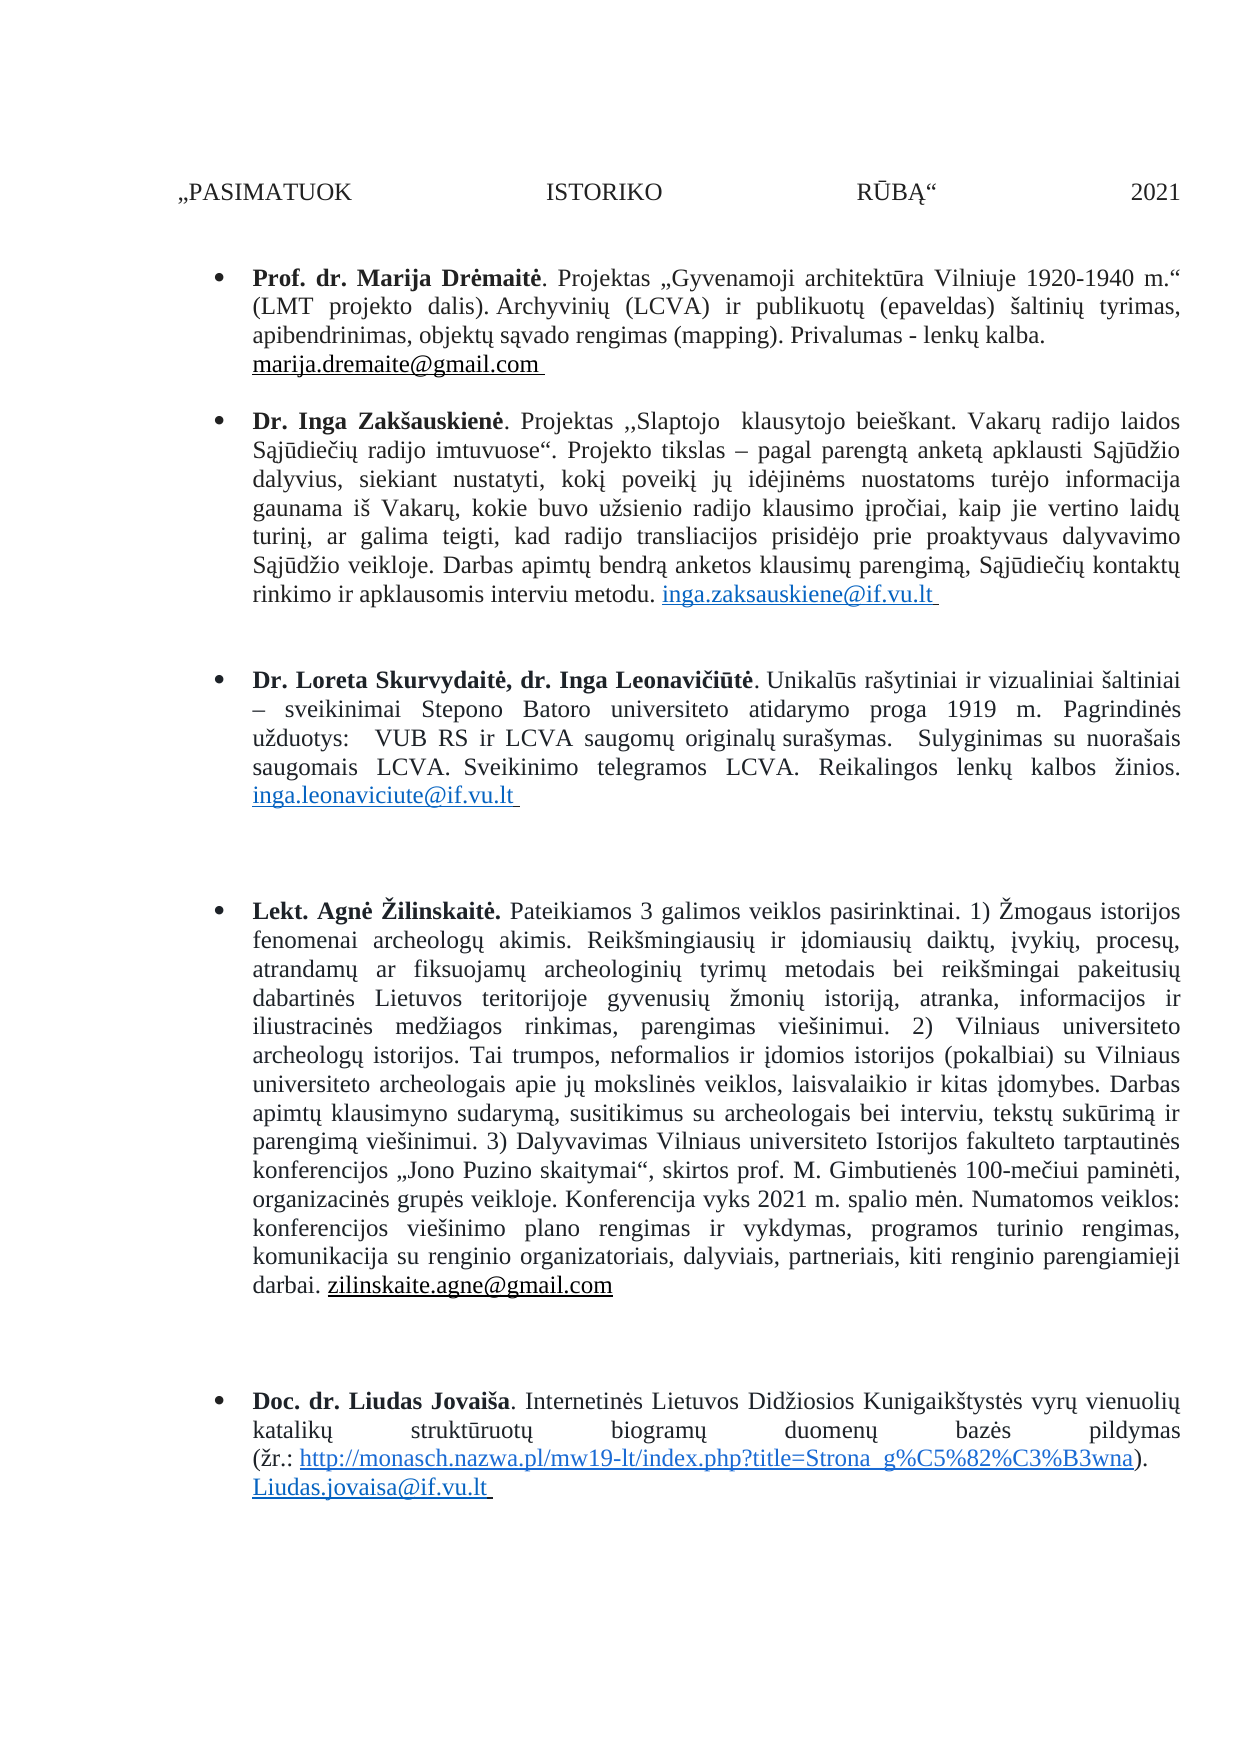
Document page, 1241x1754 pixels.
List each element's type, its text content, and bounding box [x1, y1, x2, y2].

list marija.dremaite@gmail.com [252, 349, 1181, 378]
list Doc. dr. Liudas Jovaiša. Internetinės Lietuvos Didžiosios Kunigaikštystės vyrų vienuolių katalikų struktūruotų biogramų duomenų bazės pildymas (žr.: http://monasch.nazwa.pl/mw19-lt/index.php?title=Strona_g%C5%82%C3%B3wna). Liudas.jovaisa@if.vu.lt [215, 1386, 1181, 1501]
list Dr. Loreta Skurvydaitė, dr. Inga Leonavičiūtė. Unikalūs rašytiniai ir vizualiniai šaltiniai – sveikinimai Stepono Batoro universiteto atidarymo proga 1919 m. Pagrindinės užduotys: VUB RS ir LCVA saugomų originalų surašymas. Sulyginimas su nuorašais saugomais LCVA. Sveikinimo telegramos LCVA. Reikalingos lenkų kalbos žinios. inga.leonaviciute@if.vu.lt [215, 666, 1181, 809]
list Lekt. Agnė Žilinskaitė. Pateikiamos 3 galimos veiklos pasirinktinai. 1) Žmogaus istorijos fenomenai archeologų akimis. Reikšmingiausių ir įdomiausių daiktų, įvykių, procesų, atrandamų ar fiksuojamų archeologinių tyrimų metodais bei reikšmingai pakeitusių dabartinės Lietuvos teritorijoje gyvenusių žmonių istoriją, atranka, informacijos ir iliustracinės medžiagos rinkimas, parengimas viešinimui. 2) Vilniaus universiteto archeologų istorijos. Tai trumpos, neformalios ir įdomios istorijos (pokalbiai) su Vilniaus universiteto archeologais apie jų mokslinės veiklos, laisvalaikio ir kitas įdomybes. Darbas apimtų klausimyno sudarymą, susitikimus su archeologais bei interviu, tekstų sukūrimą ir parengimą viešinimui. 3) Dalyvavimas Vilniaus universiteto Istorijos fakulteto tarptautinės konferencijos „Jono Puzino skaitymai“, skirtos prof. M. Gimbutienės 100-mečiui paminėti, organizacinės grupės veikloje. Konferencija vyks 2021 m. spalio mėn. Numatomos veiklos: konferencijos viešinimo plano rengimas ir vykdymas, programos turinio rengimas, komunikacija su renginio organizatoriais, dalyviais, partneriais, kiti renginio parengiamieji darbai. zilinskaite.agne@gmail.com [215, 896, 1181, 1299]
text „PASIMATUOK ISTORIKO RŪBĄ“ 2021 [177, 177, 1181, 234]
list Dr. Inga Zakšauskienė. Projektas ,,Slaptojo klausytojo beieškant. Vakarų radijo laidos Sąjūdiečių radijo imtuvuose“. Projekto tikslas – pagal parengtą anketą apklausti Sąjūdžio dalyvius, siekiant nustatyti, kokį poveikį jų idėjinėms nuostatoms turėjo informacija gaunama iš Vakarų, kokie buvo užsienio radijo klausimo įpročiai, kaip jie vertino laidų turinį, ar galima teigti, kad radijo transliacijos prisidėjo prie proaktyvaus dalyvavimo Sąjūdžio veikloje. Darbas apimtų bendrą anketos klausimų parengimą, Sąjūdiečių kontaktų rinkimo ir apklausomis interviu metodu. inga.zaksauskiene@if.vu.lt [215, 406, 1181, 608]
list Prof. dr. Marija Drėmaitė. Projektas „Gyvenamoji architektūra Vilniuje 1920-1940 m.“ (LMT projekto dalis). Archyvinių (LCVA) ir publikuotų (epaveldas) šaltinių tyrimas, apibendrinimas, objektų sąvado rengimas (mapping). Privalumas - lenkų kalba. [215, 263, 1181, 349]
